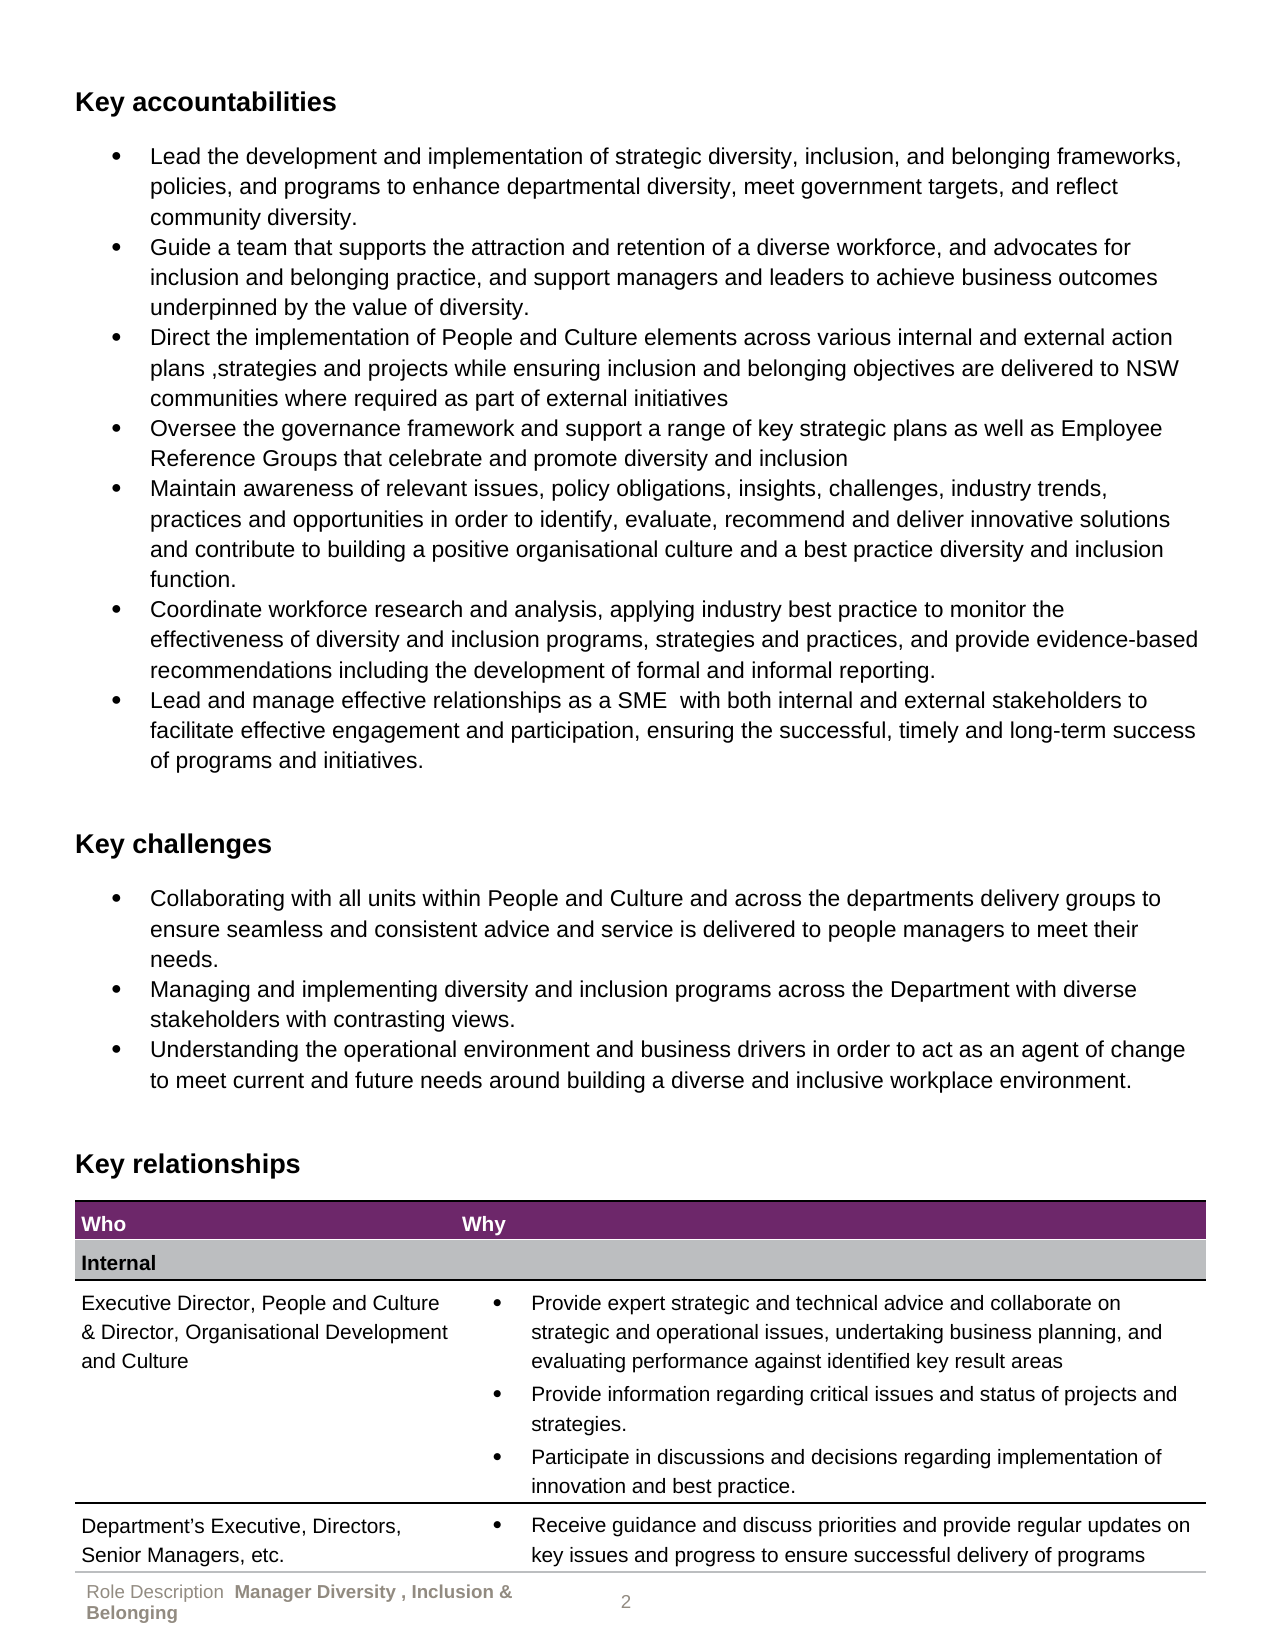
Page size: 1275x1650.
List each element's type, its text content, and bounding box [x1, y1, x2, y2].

text Key relationships [75, 1148, 1200, 1179]
table_cell Department’s Executive, Directors, Senior Managers, etc. [75, 1504, 450, 1571]
list Managing and implementing diversity and inclusion programs across the Department with diverse stakeholders with contrasting views. [112, 976, 1200, 1032]
list Guide a team that supports the attraction and retention of a diverse workforce, and advocates for inclusion and belonging practice, and support managers and leaders to achieve business outcomes underpinned by the value of diversity. [112, 234, 1200, 321]
list Lead the development and implementation of strategic diversity, inclusion, and belonging frameworks, policies, and programs to enhance departmental diversity, meet government targets, and reflect community diversity. [112, 143, 1200, 230]
list Maintain awareness of relevant issues, policy obligations, insights, challenges, industry trends, practices and opportunities in order to identify, evaluate, recommend and deliver innovative solutions and contribute to building a positive organisational culture and a best practice diversity and inclusion function. [112, 475, 1200, 592]
text Key challenges [75, 828, 1200, 860]
list Lead and manage effective relationships as a SME with both internal and external stakeholders to facilitate effective engagement and participation, ensuring the successful, timely and long-term success of programs and initiatives. [112, 687, 1200, 774]
table_cell [450, 1242, 1206, 1279]
table_cell Receive guidance and discuss priorities and provide regular updates on key issues and progress to ensure successful delivery of programs [450, 1504, 1206, 1571]
table_cell Provide expert strategic and technical advice and collaborate on strategic and operational issues, undertaking business planning, and evaluating performance against identified key result areas Provide information regarding critical issues and status of projects and strategies. Participate in discussions and decisions regarding implementation of innovation and best practice. [450, 1281, 1206, 1502]
list Direct the implementation of People and Culture elements across various internal and external action plans ,strategies and projects while ensuring inclusion and belonging objectives are delivered to NSW communities where required as part of external initiatives [112, 324, 1200, 411]
list Collaborating with all units within People and Culture and across the departments delivery groups to ensure seamless and consistent advice and service is delivered to people managers to meet their needs. [112, 885, 1200, 972]
table_cell Internal [75, 1242, 450, 1279]
table_header Who [75, 1202, 450, 1239]
list Oversee the governance framework and support a range of key strategic plans as well as Employee Reference Groups that celebrate and promote diversity and inclusion [112, 415, 1200, 472]
table_cell Executive Director, People and Culture & Director, Organisational Development and Culture [75, 1281, 450, 1502]
table_header Why [450, 1202, 1206, 1239]
list Understanding the operational environment and business drivers in order to act as an agent of change to meet current and future needs around building a diverse and inclusive workplace environment. [112, 1036, 1200, 1123]
text Key accountabilities [75, 86, 1200, 118]
list Coordinate workforce research and analysis, applying industry best practice to monitor the effectiveness of diversity and inclusion programs, strategies and practices, and provide evidence-based recommendations including the development of formal and informal reporting. [112, 596, 1200, 683]
